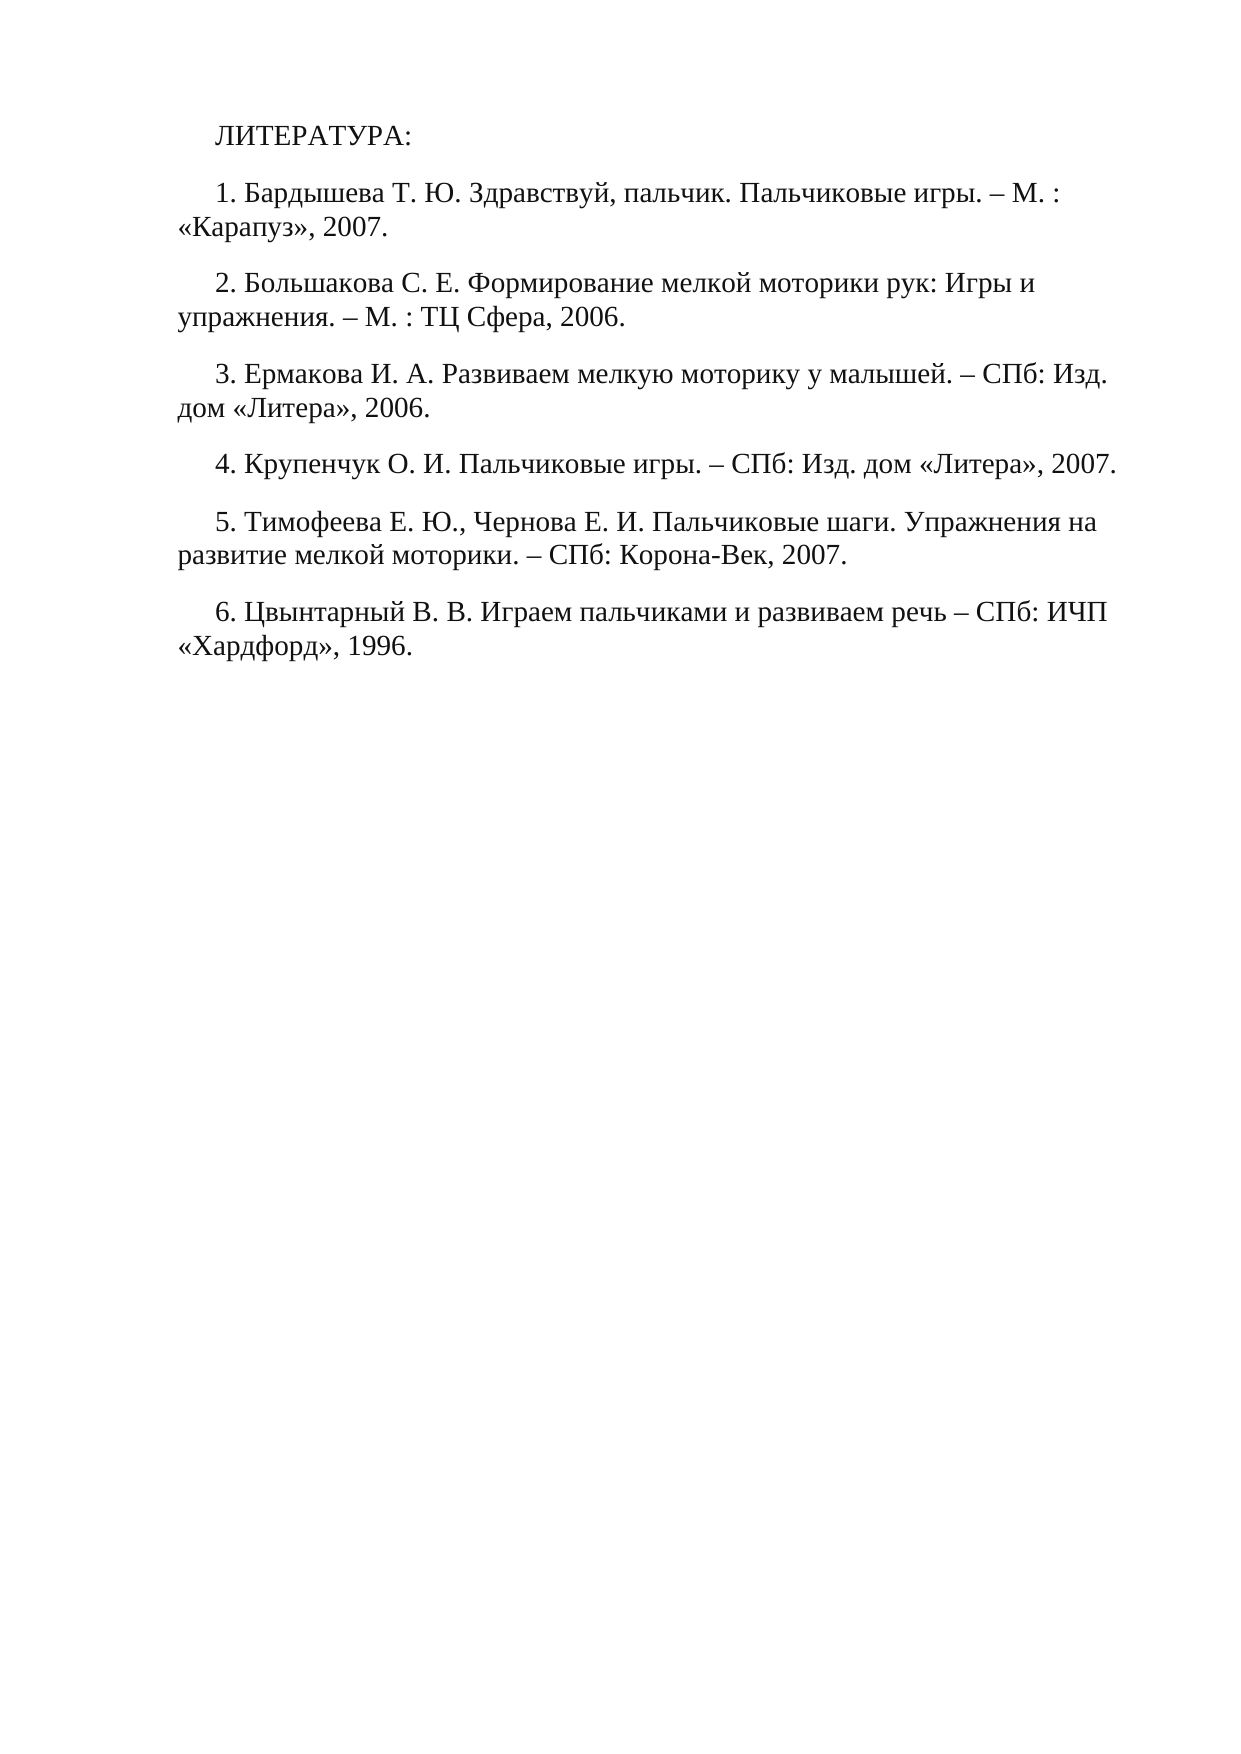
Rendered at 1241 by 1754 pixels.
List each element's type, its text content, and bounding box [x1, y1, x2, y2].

text 4. Крупенчук О. И. Пальчиковые игры. – СПб: Изд. дом «Литера», 2007. [177, 447, 1152, 480]
text ЛИТЕРАТУРА: [177, 118, 1152, 152]
text 3. Ермакова И. А. Развиваем мелкую моторику у малышей. – СПб: Изд. дом «Литера», 2006. [177, 356, 1152, 423]
text 6. Цвынтарный В. В. Играем пальчиками и развиваем речь – СПб: ИЧП «Хардфорд», 1996. [177, 594, 1152, 661]
text 5. Тимофеева Е. Ю., Чернова Е. И. Пальчиковые шаги. Упражнения на развитие мелкой моторики. – СПб: Корона-Век, 2007. [177, 504, 1152, 571]
text 1. Бардышева Т. Ю. Здравствуй, пальчик. Пальчиковые игры. – М. : «Карапуз», 2007. [177, 175, 1152, 242]
text 2. Большакова С. Е. Формирование мелкой моторики рук: Игры и упражнения. – М. : ТЦ Сфера, 2006. [177, 266, 1152, 333]
